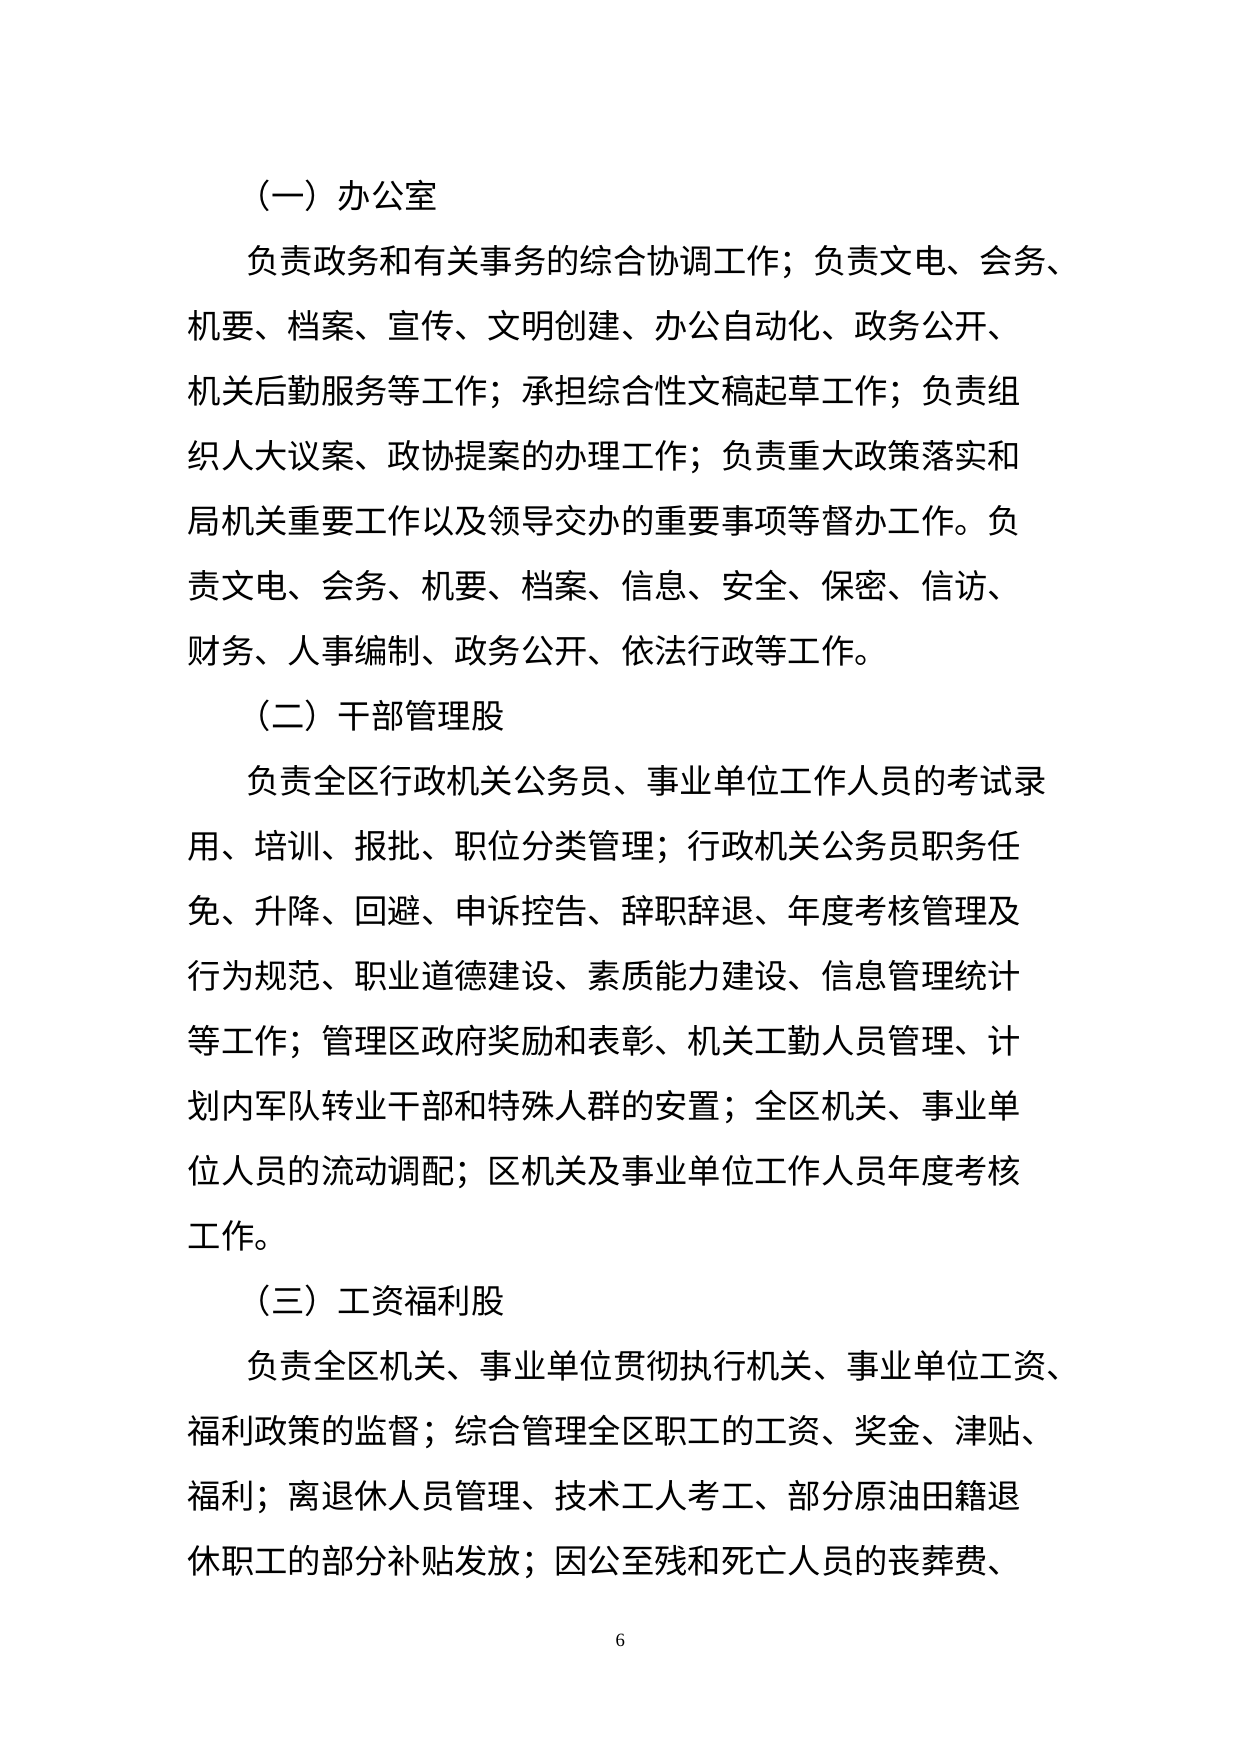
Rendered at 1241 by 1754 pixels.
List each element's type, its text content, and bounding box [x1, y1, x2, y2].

text （三）工资福利股 [187, 1267, 1053, 1332]
text 负责全区行政机关公务员、事业单位工作人员的考试录用、培训、报批、职位分类管理；行政机关公务员职务任免、升降、回避、申诉控告、辞职辞退、年度考核管理及行为规范、职业道德建设、素质能力建设、信息管理统计等工作；管理区政府奖励和表彰、机关工勤人员管理、计划内军队转业干部和特殊人群的安置；全区机关、事业单位人员的流动调配；区机关及事业单位工作人员年度考核工作。 [187, 747, 1053, 1267]
text 负责政务和有关事务的综合协调工作；负责文电、会务、机要、档案、宣传、文明创建、办公自动化、政务公开、机关后勤服务等工作；承担综合性文稿起草工作；负责组织人大议案、政协提案的办理工作；负责重大政策落实和局机关重要工作以及领导交办的重要事项等督办工作。负责文电、会务、机要、档案、信息、安全、保密、信访、财务、人事编制、政务公开、依法行政等工作。 [187, 227, 1053, 682]
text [187, 1332, 1053, 1592]
text （二）干部管理股 [187, 682, 1053, 747]
text （一）办公室 [187, 162, 1053, 227]
